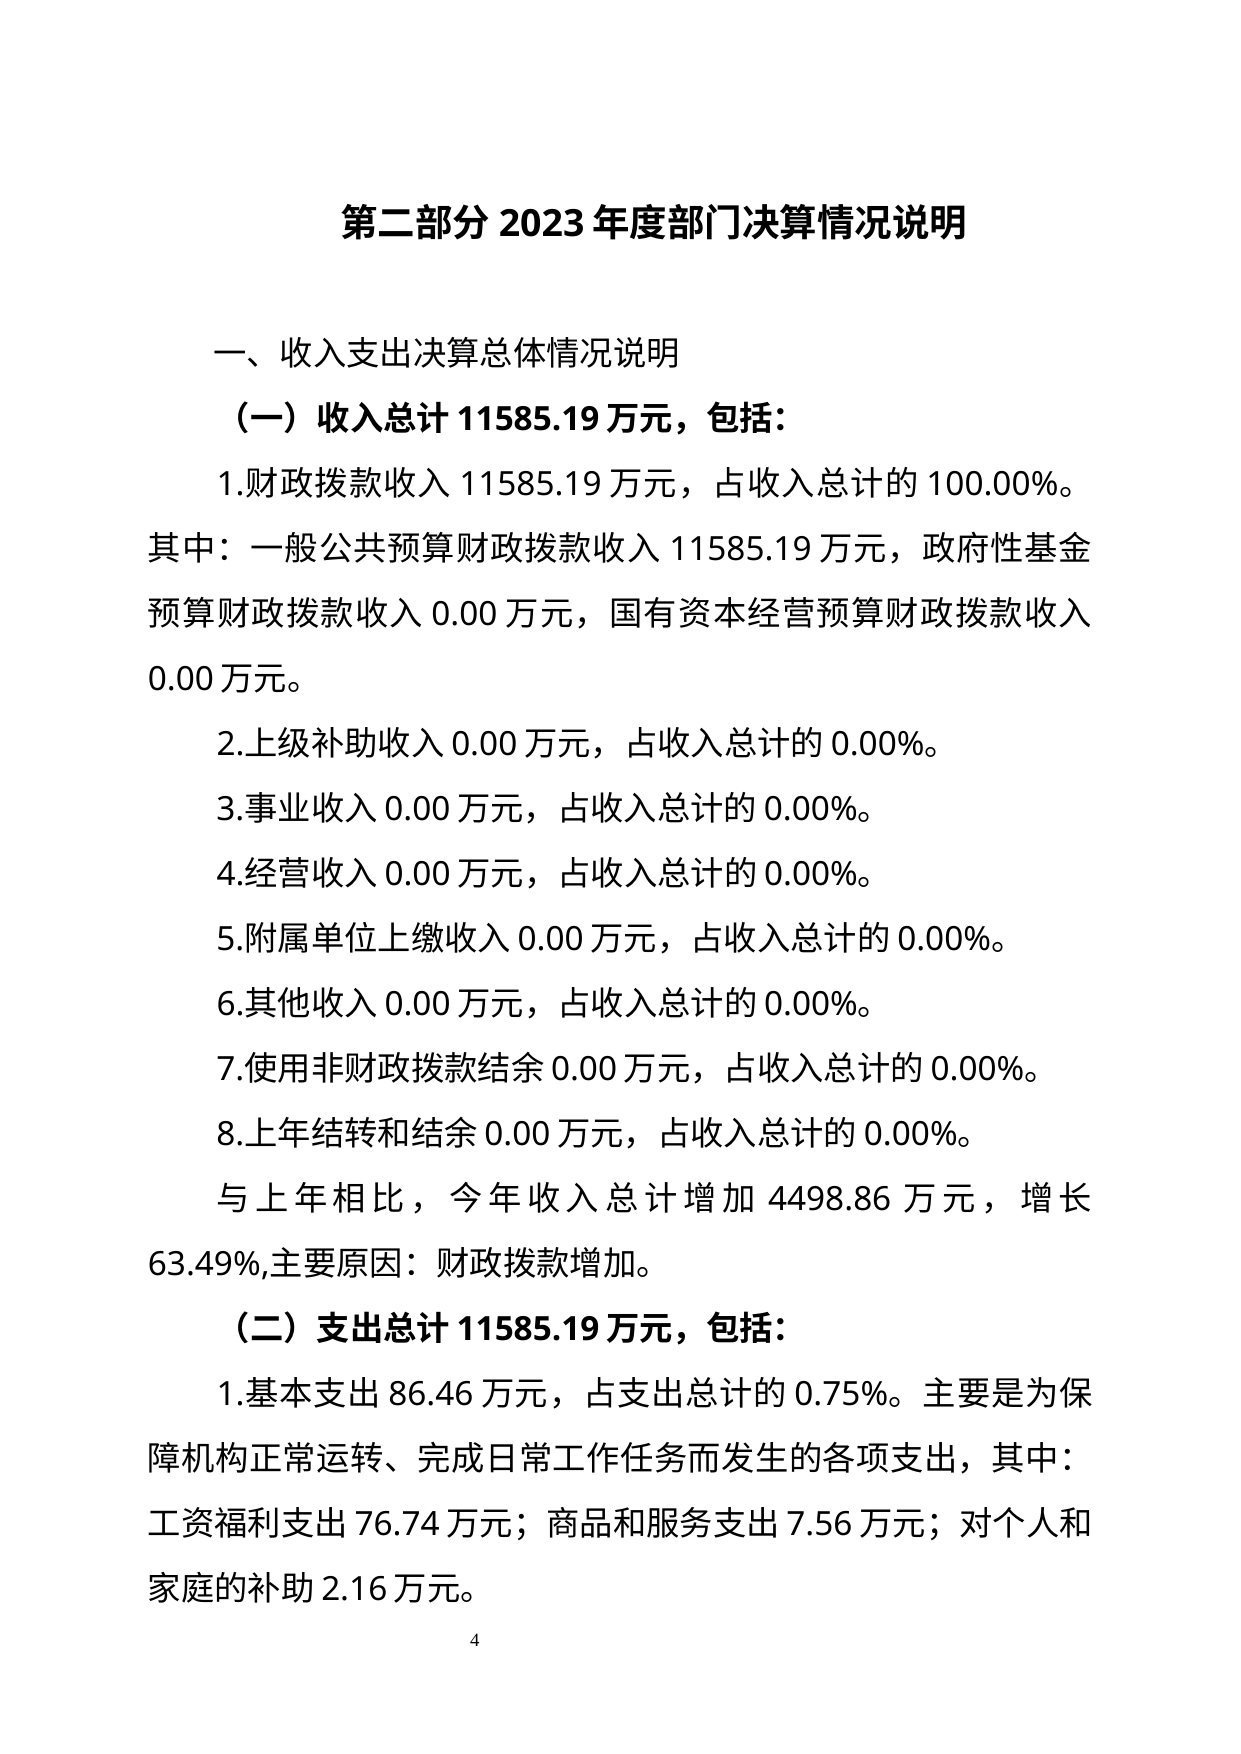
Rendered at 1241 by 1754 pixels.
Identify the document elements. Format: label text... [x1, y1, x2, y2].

text 与上年相比，今年收入总计增加4498.86万元，增长63.49%,主要原因：财政拨款增加。 [148, 1163, 1093, 1293]
text 4.经营收入0.00万元，占收入总计的0.00%。 [148, 838, 1093, 903]
text 1.基本支出86.46万元，占支出总计的0.75%。主要是为保障机构正常运转、完成日常工作任务而发生的各项支出，其中：工资福利支出76.74万元；商品和服务支出7.56万元；对个人和家庭的补助2.16万元。 [148, 1358, 1093, 1618]
text （一）收入总计11585.19万元，包括： [148, 383, 1093, 448]
text 2.上级补助收入0.00万元，占收入总计的0.00%。 [148, 708, 1093, 773]
text 7.使用非财政拨款结余0.00万元，占收入总计的0.00%。 [148, 1033, 1093, 1098]
text 3.事业收入0.00万元，占收入总计的0.00%。 [148, 773, 1093, 838]
text 第二部分 2023年度部门决算情况说明 [148, 188, 1093, 253]
text 8.上年结转和结余0.00万元，占收入总计的0.00%。 [148, 1098, 1093, 1163]
text 5.附属单位上缴收入0.00万元，占收入总计的0.00%。 [148, 903, 1093, 968]
text 6.其他收入0.00万元，占收入总计的0.00%。 [148, 968, 1093, 1033]
text 1.财政拨款收入11585.19万元，占收入总计的100.00%。其中：一般公共预算财政拨款收入11585.19万元，政府性基金预算财政拨款收入0.00万元，国有资本经营预算财政拨款收入0.00万元。 [148, 448, 1093, 708]
text 一、收入支出决算总体情况说明 [148, 318, 1093, 383]
text （二）支出总计11585.19万元，包括： [148, 1293, 1093, 1358]
